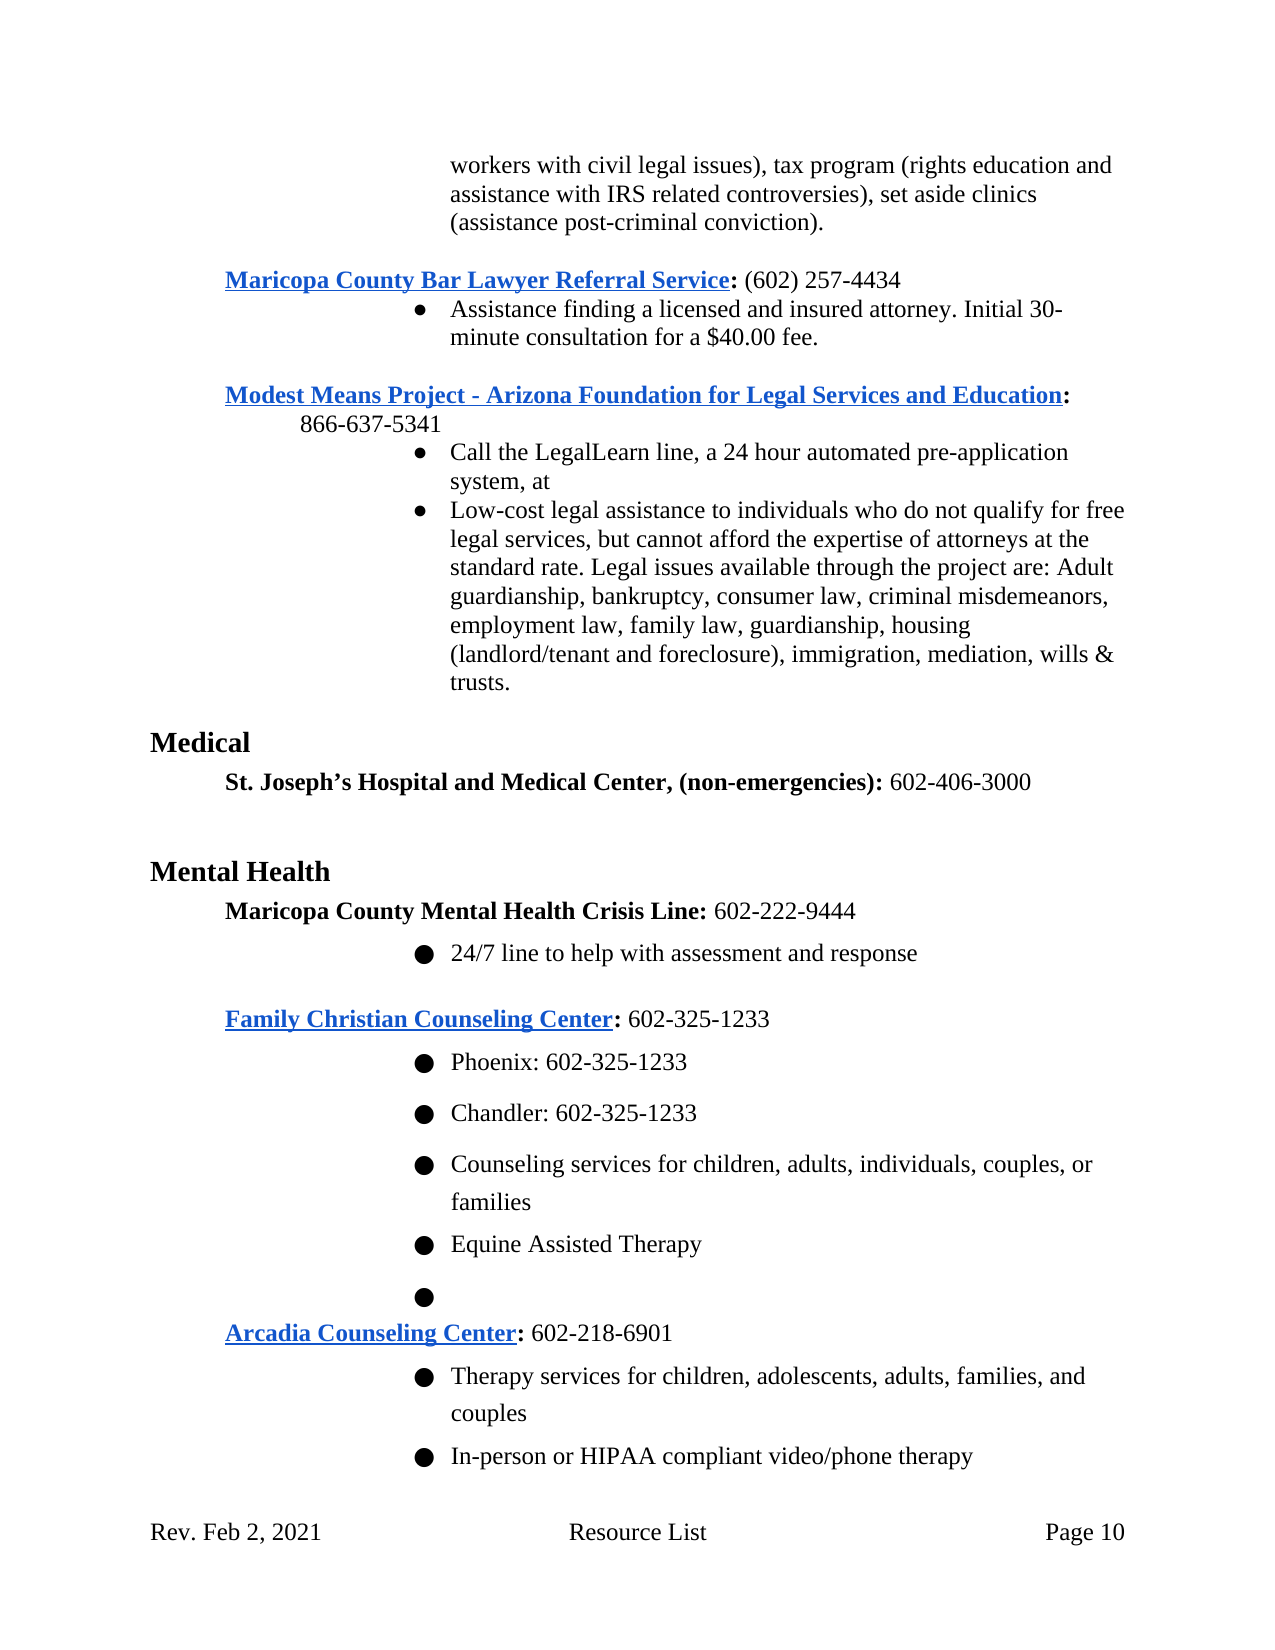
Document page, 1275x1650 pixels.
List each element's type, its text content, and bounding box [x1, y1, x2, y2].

text St. Joseph’s Hospital and Medical Center, (non-emergencies): 602-406-3000 [150, 767, 1125, 796]
list Therapy services for children, adolescents, adults, families, and couples [413, 1347, 1125, 1427]
text Family Christian Counseling Center: 602-325-1233 [150, 1004, 1125, 1033]
list Equine Assisted Therapy [413, 1216, 1125, 1267]
list In-person or HIPAA compliant video/phone therapy [413, 1427, 1125, 1478]
list Chandler: 602-325-1233 [413, 1084, 1125, 1136]
list 24/7 line to help with assessment and response [413, 924, 1125, 976]
text Modest Means Project - Arizona Foundation for Legal Services and Education: [150, 380, 1125, 409]
subtitle Mental Health [150, 854, 1125, 887]
text Maricopa County Mental Health Crisis Line: 602-222-9444 [150, 896, 1125, 924]
text Maricopa County Bar Lawyer Referral Service: (602) 257-4434 [150, 265, 1125, 294]
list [412, 150, 1125, 236]
list Assistance finding a licensed and insured attorney. Initial 30-minute consultation for a $40.00 fee. [412, 294, 1125, 351]
list Phoenix: 602-325-1233 [413, 1033, 1125, 1084]
text 866-637-5341 [150, 409, 1125, 437]
list Call the LegalLearn line, a 24 hour automated pre-application system, at [412, 437, 1125, 495]
list Low-cost legal assistance to individuals who do not qualify for free legal services, but cannot afford the expertise of attorneys at the standard rate. Legal issues available through the project are: Adult guardianship, bankruptcy, consumer law, criminal misdemeanors, employment law, family law, guardianship, housing (landlord/tenant and foreclosure), immigration, mediation, wills & trusts. [412, 495, 1125, 696]
text Arcadia Counseling Center: 602-218-6901 [150, 1318, 1125, 1347]
list Counseling services for children, adults, individuals, couples, or families [413, 1136, 1125, 1216]
subtitle Medical [150, 725, 1125, 759]
